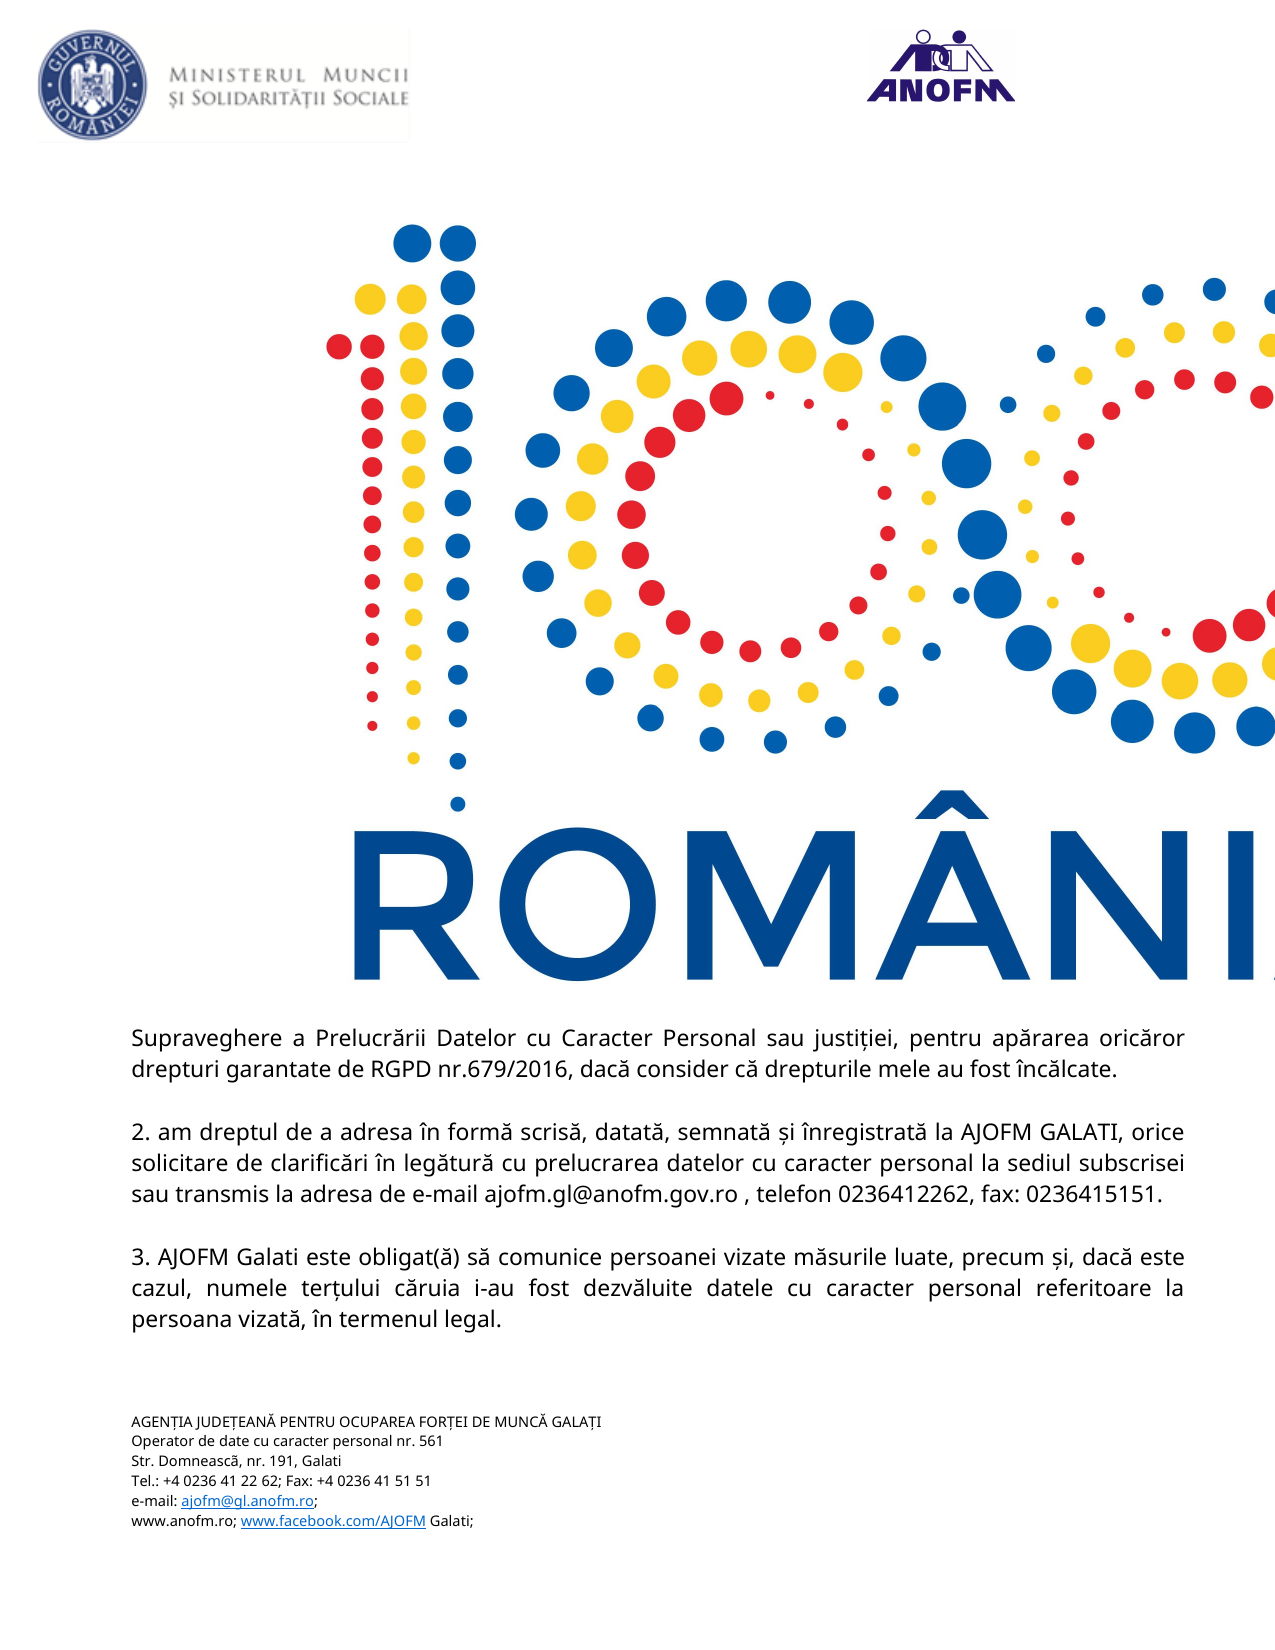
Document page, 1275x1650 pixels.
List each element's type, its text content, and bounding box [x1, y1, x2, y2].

text 3. AJOFM Galati este obligat(ă) să comunice persoanei vizate măsurile luate, precum și, dacă este cazul, numele terțului căruia i-au fost dezvăluite datele cu caracter personal referitoare la persoana vizată, în termenul legal. [131, 1241, 1186, 1334]
text 2. am dreptul de a adresa în formă scrisă, datată, semnată și înregistrată la AJOFM GALATI, orice solicitare de clarificări în legătură cu prelucrarea datelor cu caracter personal la sediul subscrisei sau transmis la adresa de e-mail ajofm.gl@anofm.gov.ro , telefon 0236412262, fax: 0236415151. [131, 1116, 1186, 1209]
picture [866, 29, 1016, 102]
picture [37, 29, 1275, 988]
